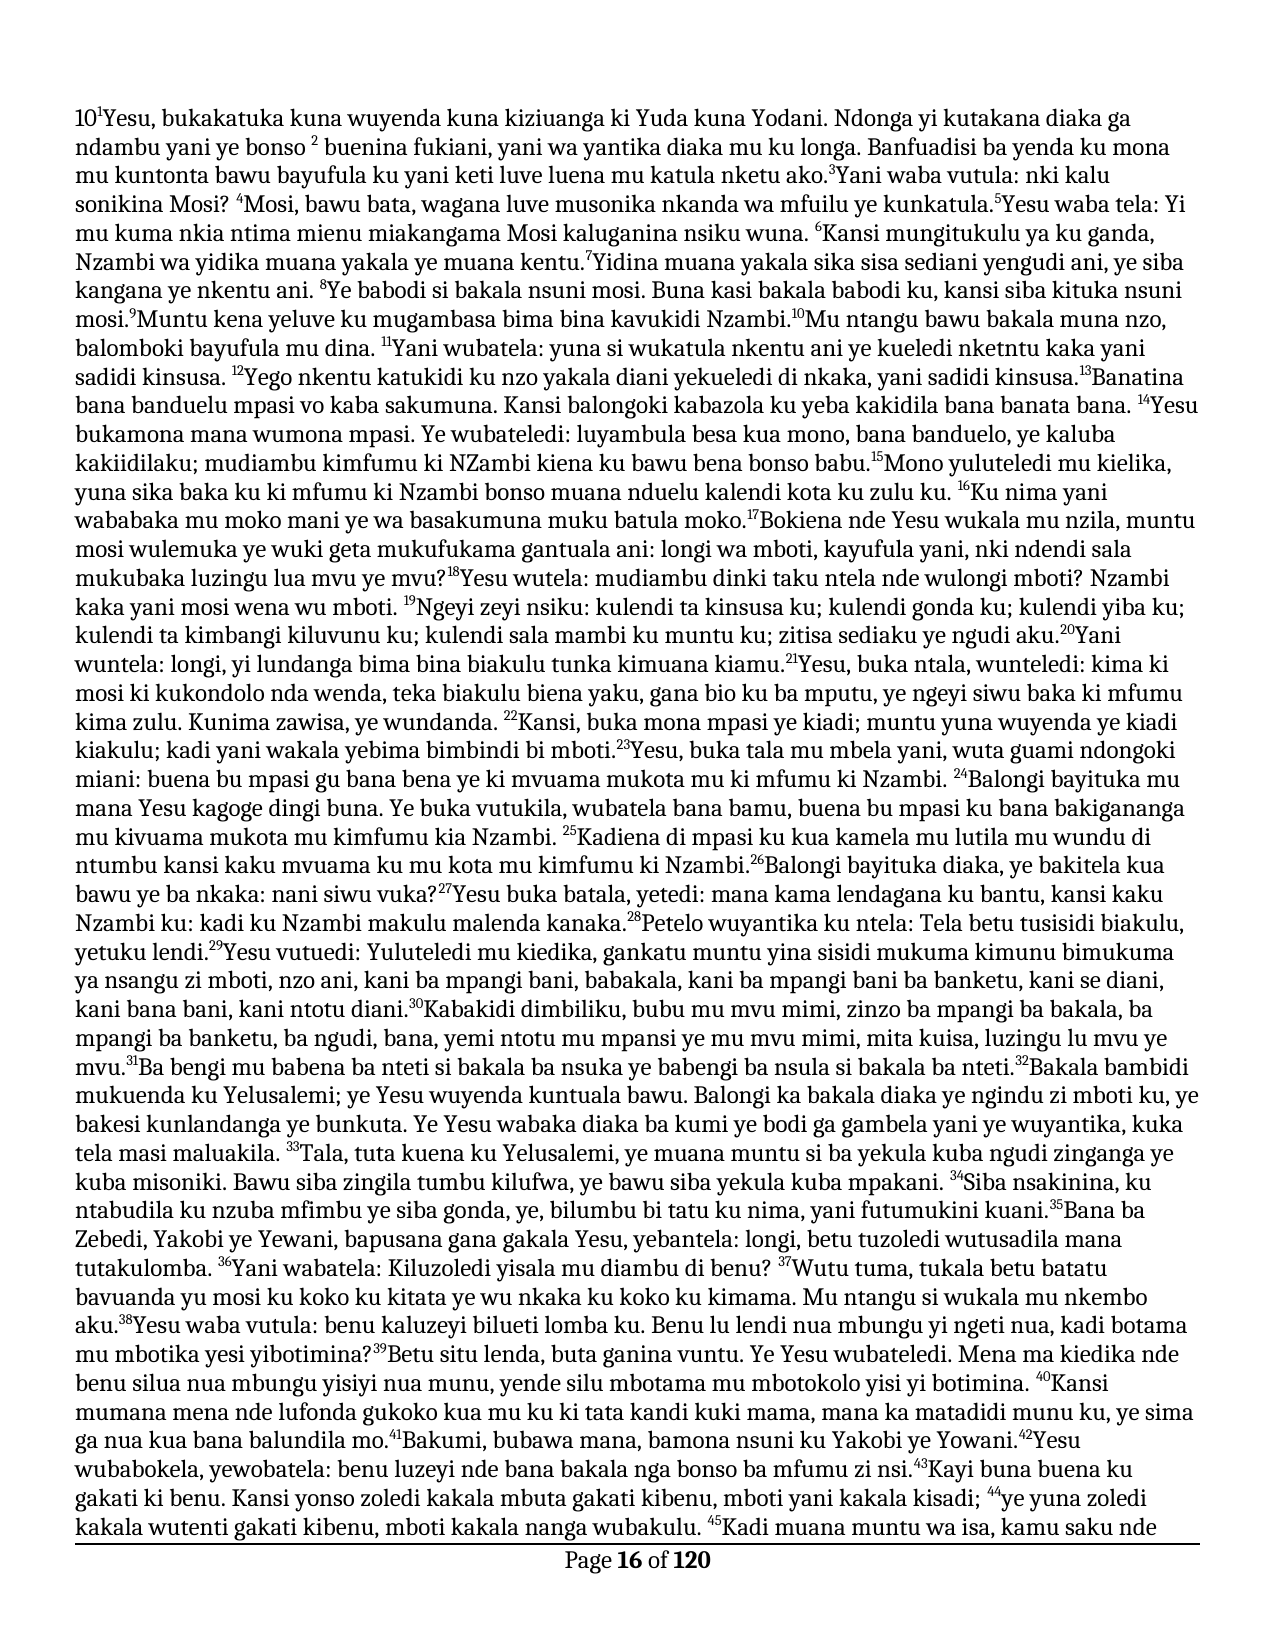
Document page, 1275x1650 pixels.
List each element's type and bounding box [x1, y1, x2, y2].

text [75, 104, 1200, 1543]
